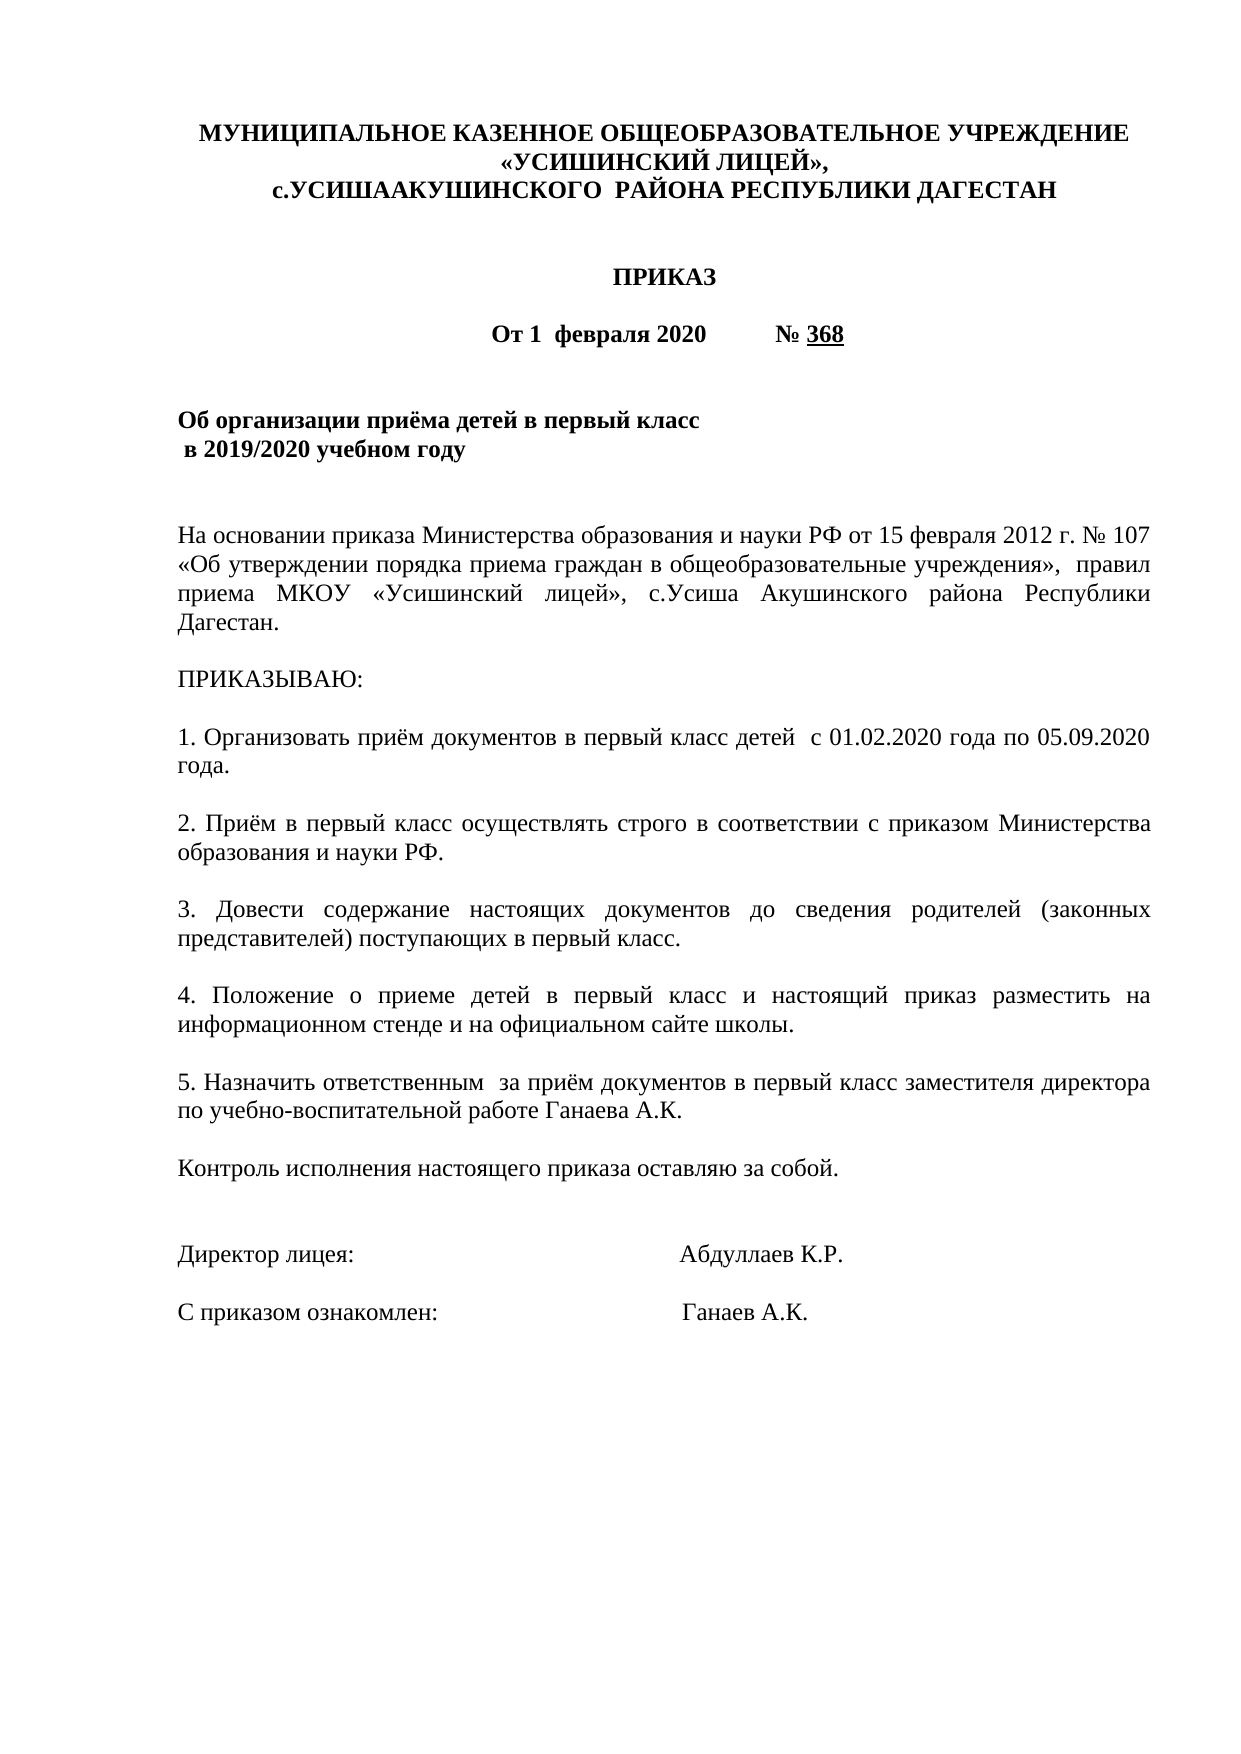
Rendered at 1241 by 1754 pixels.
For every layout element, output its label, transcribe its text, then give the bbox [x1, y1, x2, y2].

text Об организации приёма детей в первый класс [177, 406, 1152, 434]
text С приказом ознакомлен: Ганаев А.К. [177, 1297, 1152, 1326]
text 4. Положение о приеме детей в первый класс и настоящий приказ разместить на информационном стенде и на официальном сайте школы. [177, 981, 1152, 1038]
text От 1 февраля 2020 № 368 [177, 319, 1152, 348]
text ПРИКАЗ [177, 262, 1152, 291]
text Контроль исполнения настоящего приказа оставляю за собой. [177, 1153, 1152, 1182]
text МУНИЦИПАЛЬНОЕ КАЗЕННОЕ ОБЩЕОБРАЗОВАТЕЛЬНОЕ УЧРЕЖДЕНИЕ «УСИШИНСКИЙ ЛИЦЕЙ», [177, 118, 1152, 176]
text 1. Организовать приём документов в первый класс детей с 01.02.2020 года по 05.09.2020 года. [177, 722, 1152, 779]
text На основании приказа Министерства образования и науки РФ от 15 февраля 2012 г. № 107 «Об утверждении порядка приема граждан в общеобразовательные учреждения», правил приема МКОУ «Усишинский лицей», с.Усиша Акушинского района Республики Дагестан. [177, 521, 1152, 636]
text в 2019/2020 учебном году [177, 434, 1152, 463]
text Директор лицея: Абдуллаев К.Р. [177, 1239, 1152, 1268]
text с.УСИШААКУШИНСКОГО РАЙОНА РЕСПУБЛИКИ ДАГЕСТАН [177, 176, 1152, 204]
text ПРИКАЗЫВАЮ: [177, 664, 1152, 693]
text 3. Довести содержание настоящих документов до сведения родителей (законных представителей) поступающих в первый класс. [177, 894, 1152, 952]
text 5. Назначить ответственным за приём документов в первый класс заместителя директора по учебно-воспитательной работе Ганаева А.К. [177, 1067, 1152, 1124]
text 2. Приём в первый класс осуществлять строго в соответствии с приказом Министерства образования и науки РФ. [177, 808, 1152, 866]
